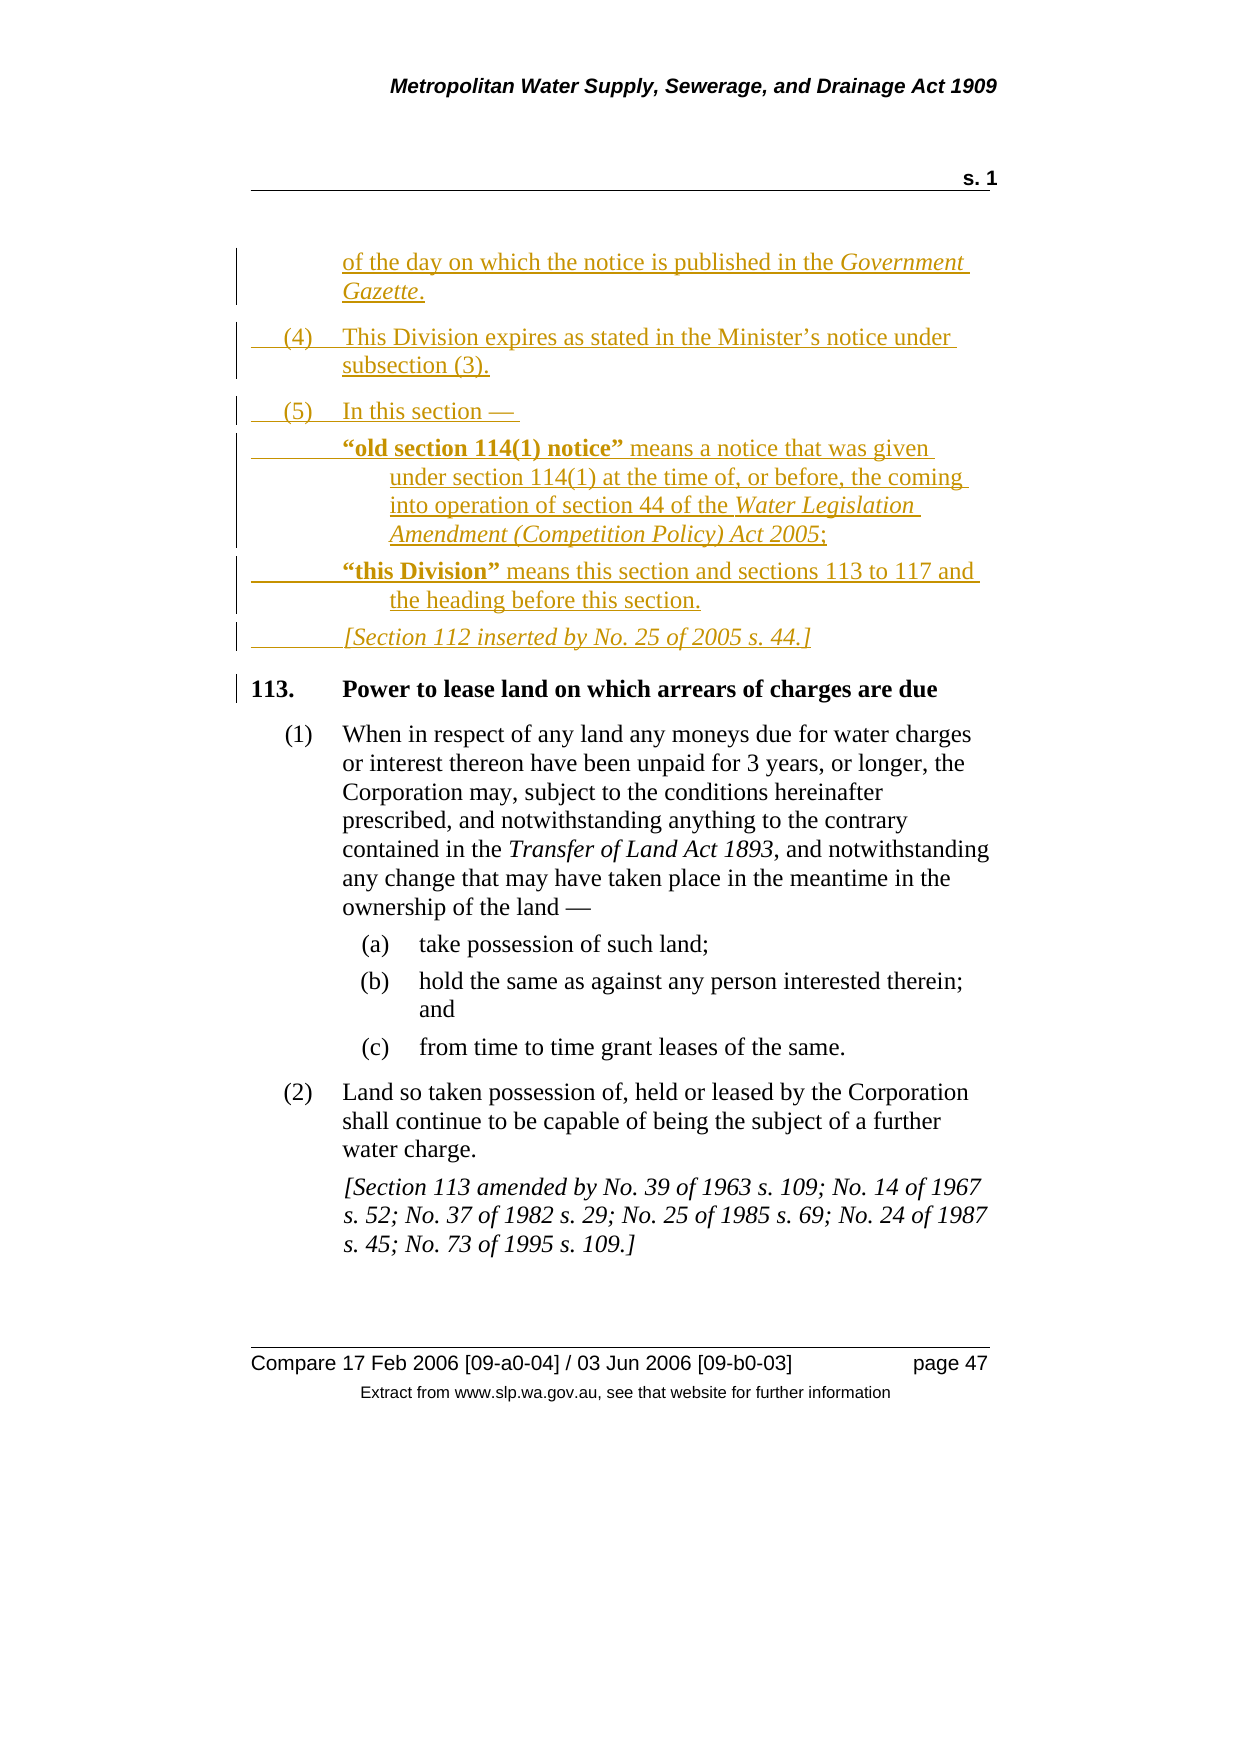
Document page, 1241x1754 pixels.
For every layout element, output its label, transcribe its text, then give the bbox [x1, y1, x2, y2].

text [Section 113 amended by No. 39 of 1963 s. 109; No. 14 of 1967 s. 52; No. 37 of 1982 s. 29; No. 25 of 1985 s. 69; No. 24 of 1987 s. 45; No. 73 of 1995 s. 109.] [251, 1172, 990, 1258]
text (1) When in respect of any land any moneys due for water charges or interest thereon have been unpaid for 3 years, or longer, the Corporation may, subject to the conditions hereinafter prescribed, and notwithstanding anything to the contrary contained in the Transfer of Land Act 1893, and notwithstanding any change that may have taken place in the meantime in the ownership of the land — [251, 719, 990, 920]
subtitle 113. Power to lease land on which arrears of charges are due [251, 674, 990, 702]
text (c) from time to time grant leases of the same. [251, 1032, 990, 1060]
text (a) take possession of such land; [251, 929, 990, 957]
text (2) Land so taken possession of, held or leased by the Corporation shall continue to be capable of being the subject of a further water charge. [251, 1077, 990, 1163]
text (b) hold the same as against any person interested therein; and [251, 966, 990, 1023]
